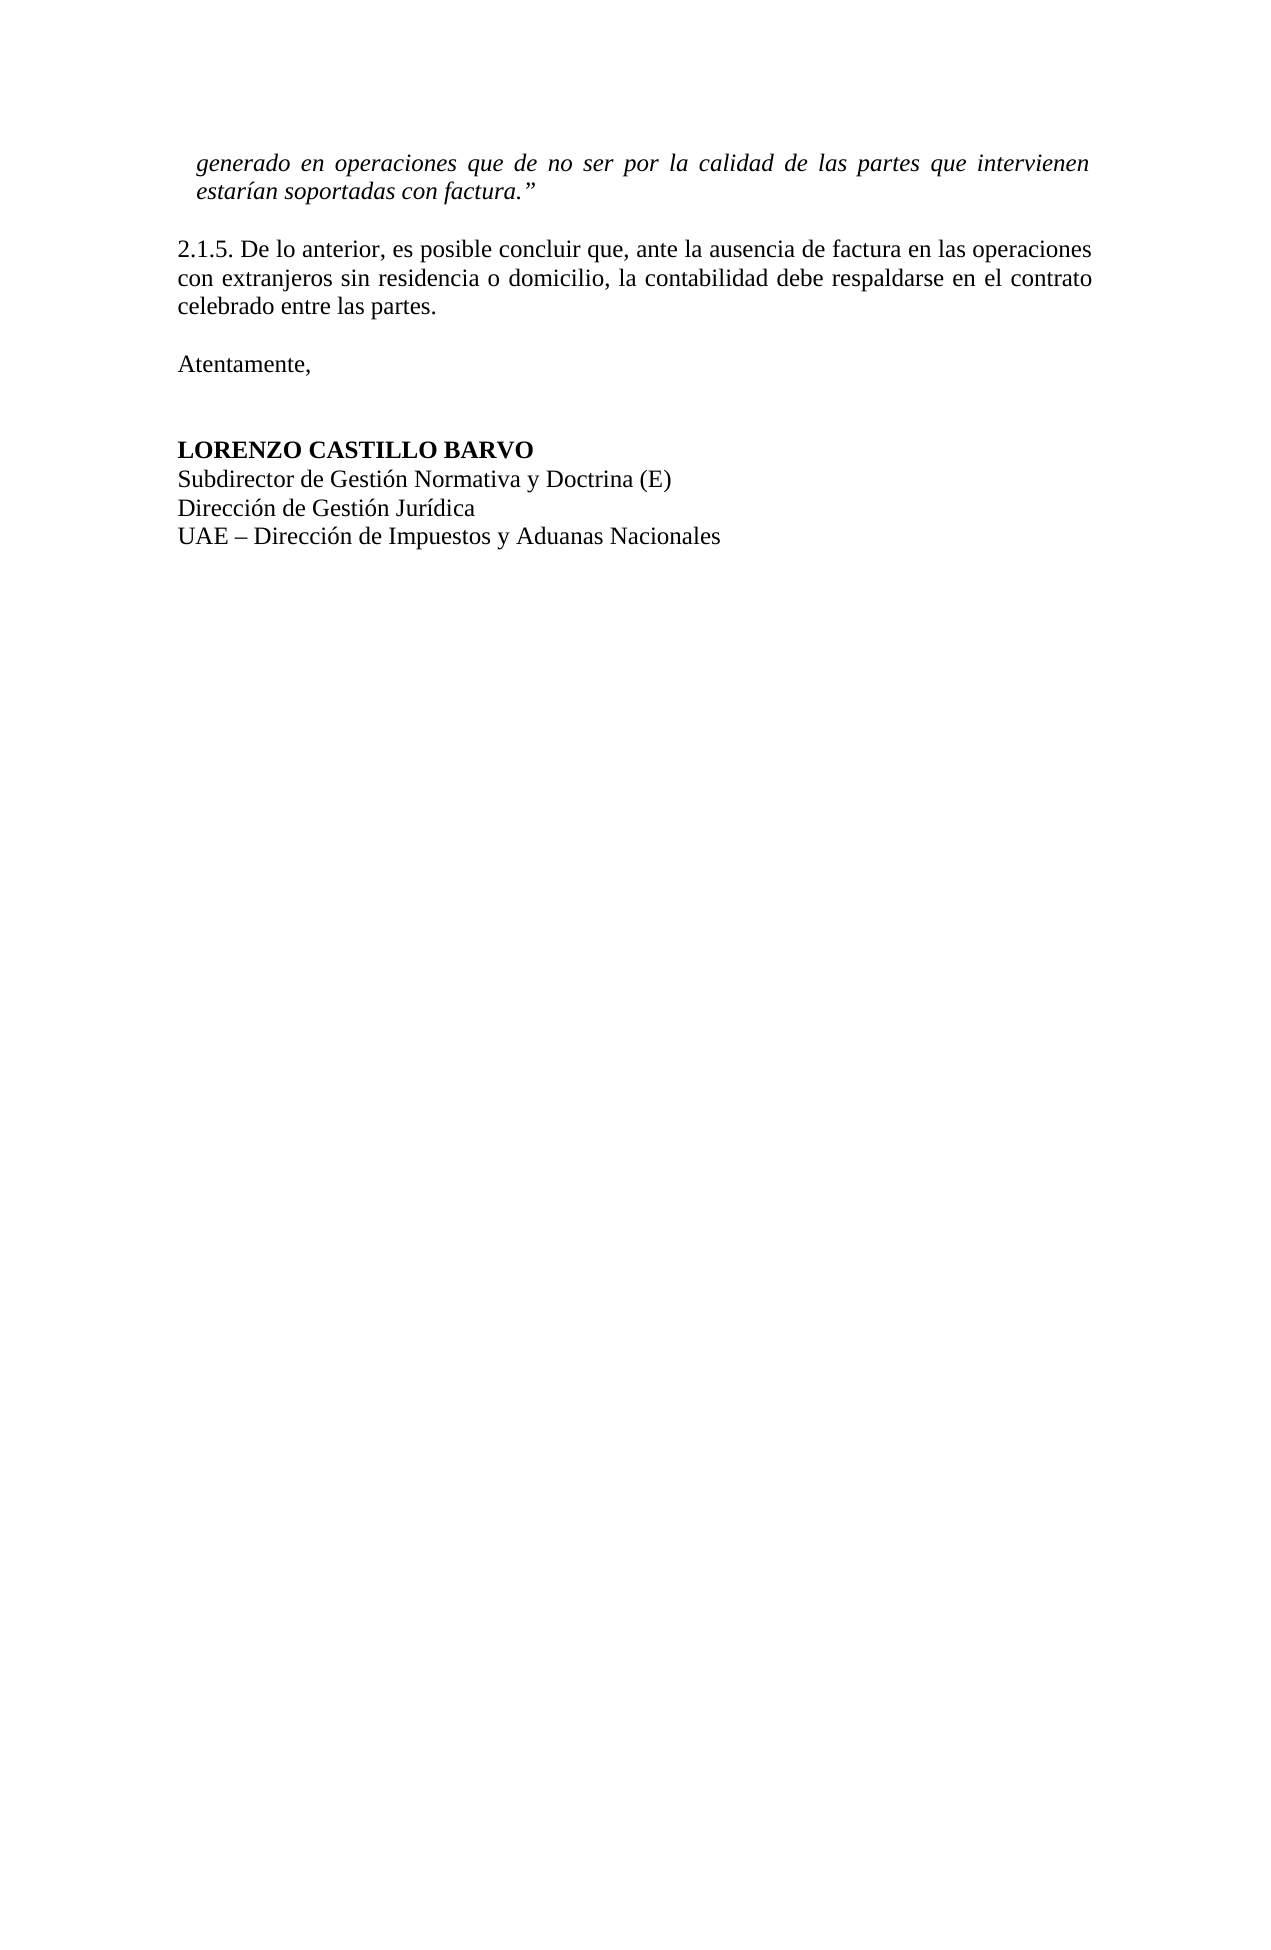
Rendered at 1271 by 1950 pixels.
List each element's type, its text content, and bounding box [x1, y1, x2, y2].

text 2.1.5. De lo anterior, es posible concluir que, ante la ausencia de factura en las operaciones con extranjeros sin residencia o domicilio, la contabilidad debe respaldarse en el contrato celebrado entre las partes. [177, 234, 1094, 320]
text UAE – Dirección de Impuestos y Aduanas Nacionales [177, 521, 1094, 550]
text Subdirector de Gestión Normativa y Doctrina (E) [177, 464, 1094, 493]
text Atentamente, [177, 349, 1094, 378]
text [196, 148, 1094, 205]
text Dirección de Gestión Jurídica [177, 493, 1094, 521]
text LORENZO CASTILLO BARVO [177, 435, 1094, 464]
